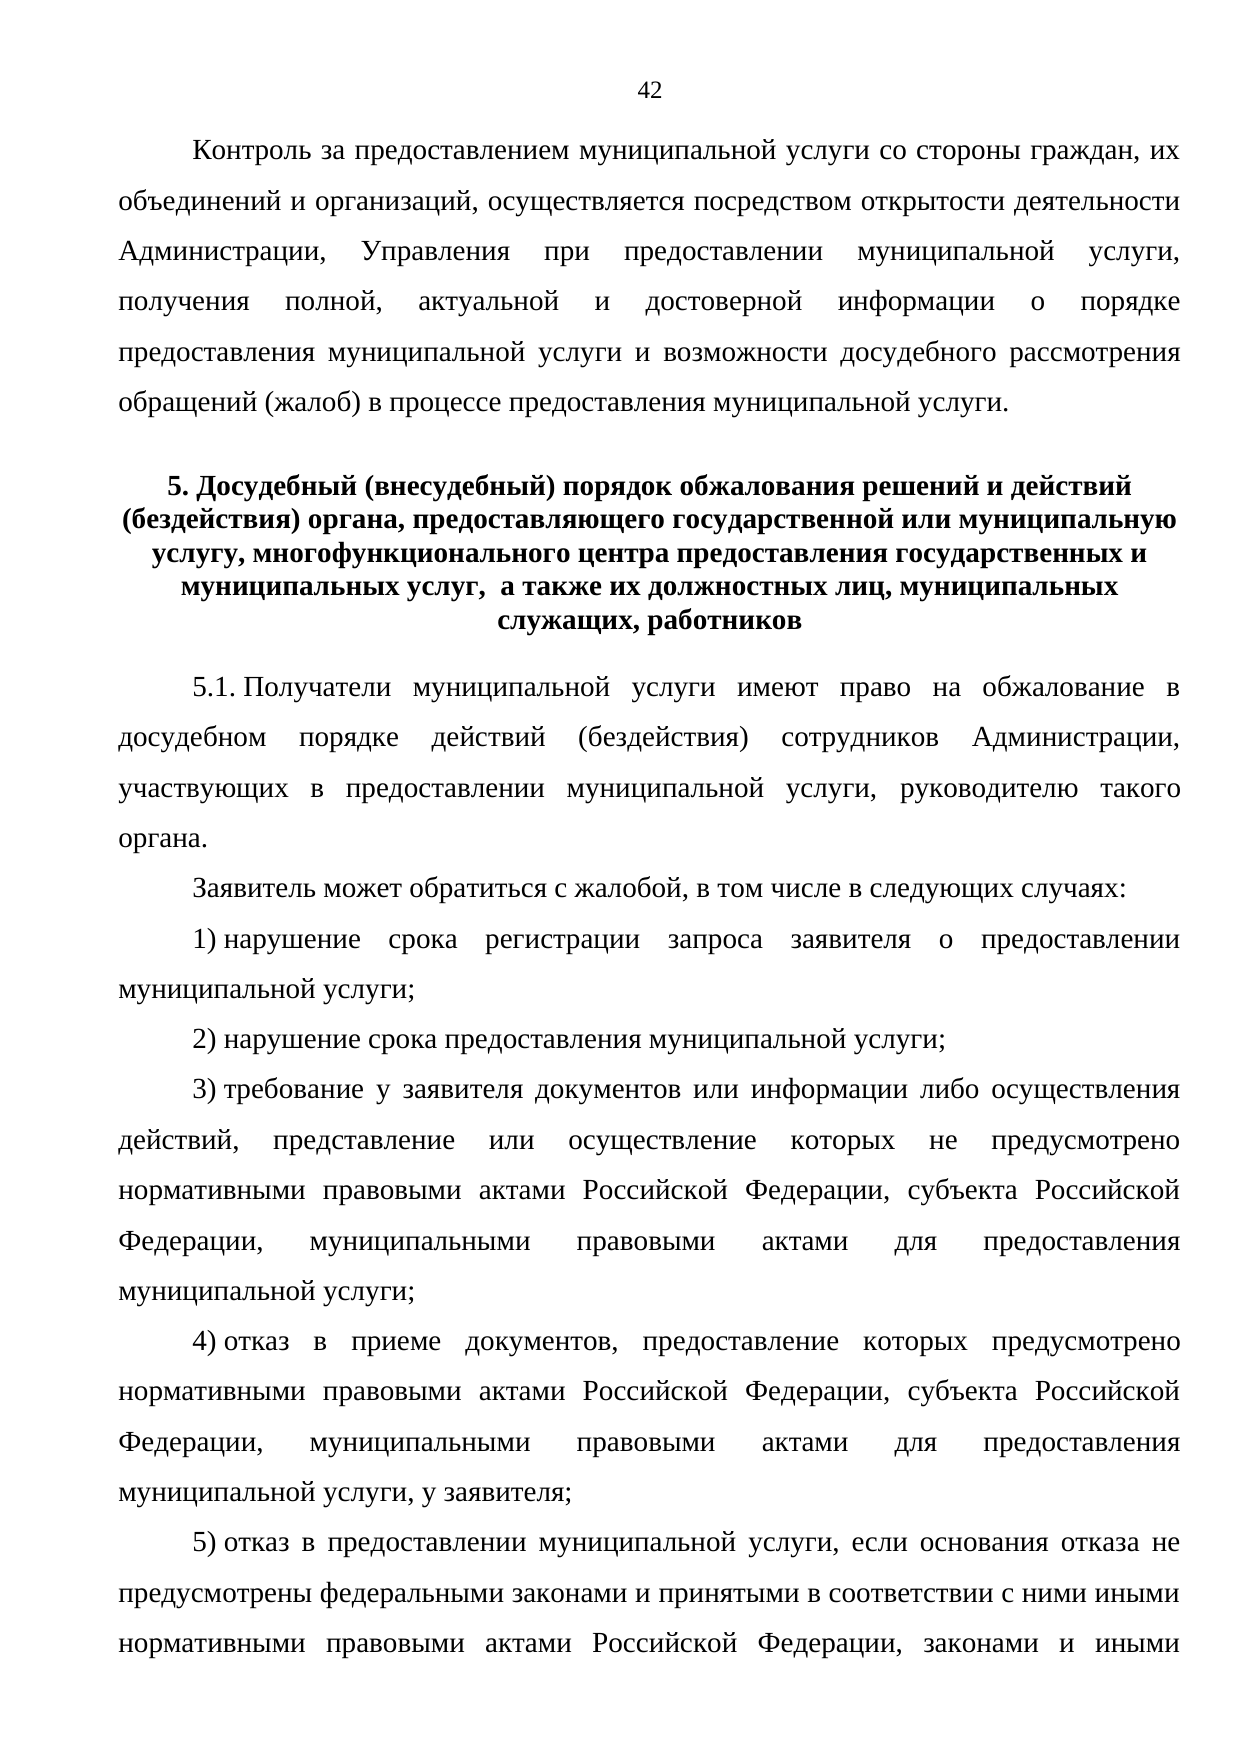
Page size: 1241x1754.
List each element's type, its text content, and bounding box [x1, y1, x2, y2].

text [118, 1524, 1181, 1659]
text Контроль за предоставлением муниципальной услуги со стороны граждан, их объединений и организаций, осуществляется посредством открытости деятельности Администрации, Управления при предоставлении муниципальной услуги, получения полной, актуальной и достоверной информации о порядке предоставления муниципальной услуги и возможности досудебного рассмотрения обращений (жалоб) в процессе предоставления муниципальной услуги. [118, 132, 1181, 418]
text Заявитель может обратиться с жалобой, в том числе в следующих случаях: [118, 870, 1181, 904]
text 2) нарушение срока предоставления муниципальной услуги; [118, 1021, 1181, 1055]
text 3) требование у заявителя документов или информации либо осуществления действий, представление или осуществление которых не предусмотрено нормативными правовыми актами Российской Федерации, субъекта Российской Федерации, муниципальными правовыми актами для предоставления муниципальной услуги; [118, 1072, 1181, 1306]
text 4) отказ в приеме документов, предоставление которых предусмотрено нормативными правовыми актами Российской Федерации, субъекта Российской Федерации, муниципальными правовыми актами для предоставления муниципальной услуги, у заявителя; [118, 1323, 1181, 1508]
text 5.1. Получатели муниципальной услуги имеют право на обжалование в досудебном порядке действий (бездействия) сотрудников Администрации, участвующих в предоставлении муниципальной услуги, руководителю такого органа. [118, 669, 1181, 854]
text 1) нарушение срока регистрации запроса заявителя о предоставлении муниципальной услуги; [118, 921, 1181, 1004]
text 5. Досудебный (внесудебный) порядок обжалования решений и действий (бездействия) органа, предоставляющего государственной или муниципальную услугу, многофункционального центра предоставления государственных и муниципальных услуг, а также их должностных лиц, муниципальных служащих, работников [118, 468, 1181, 636]
